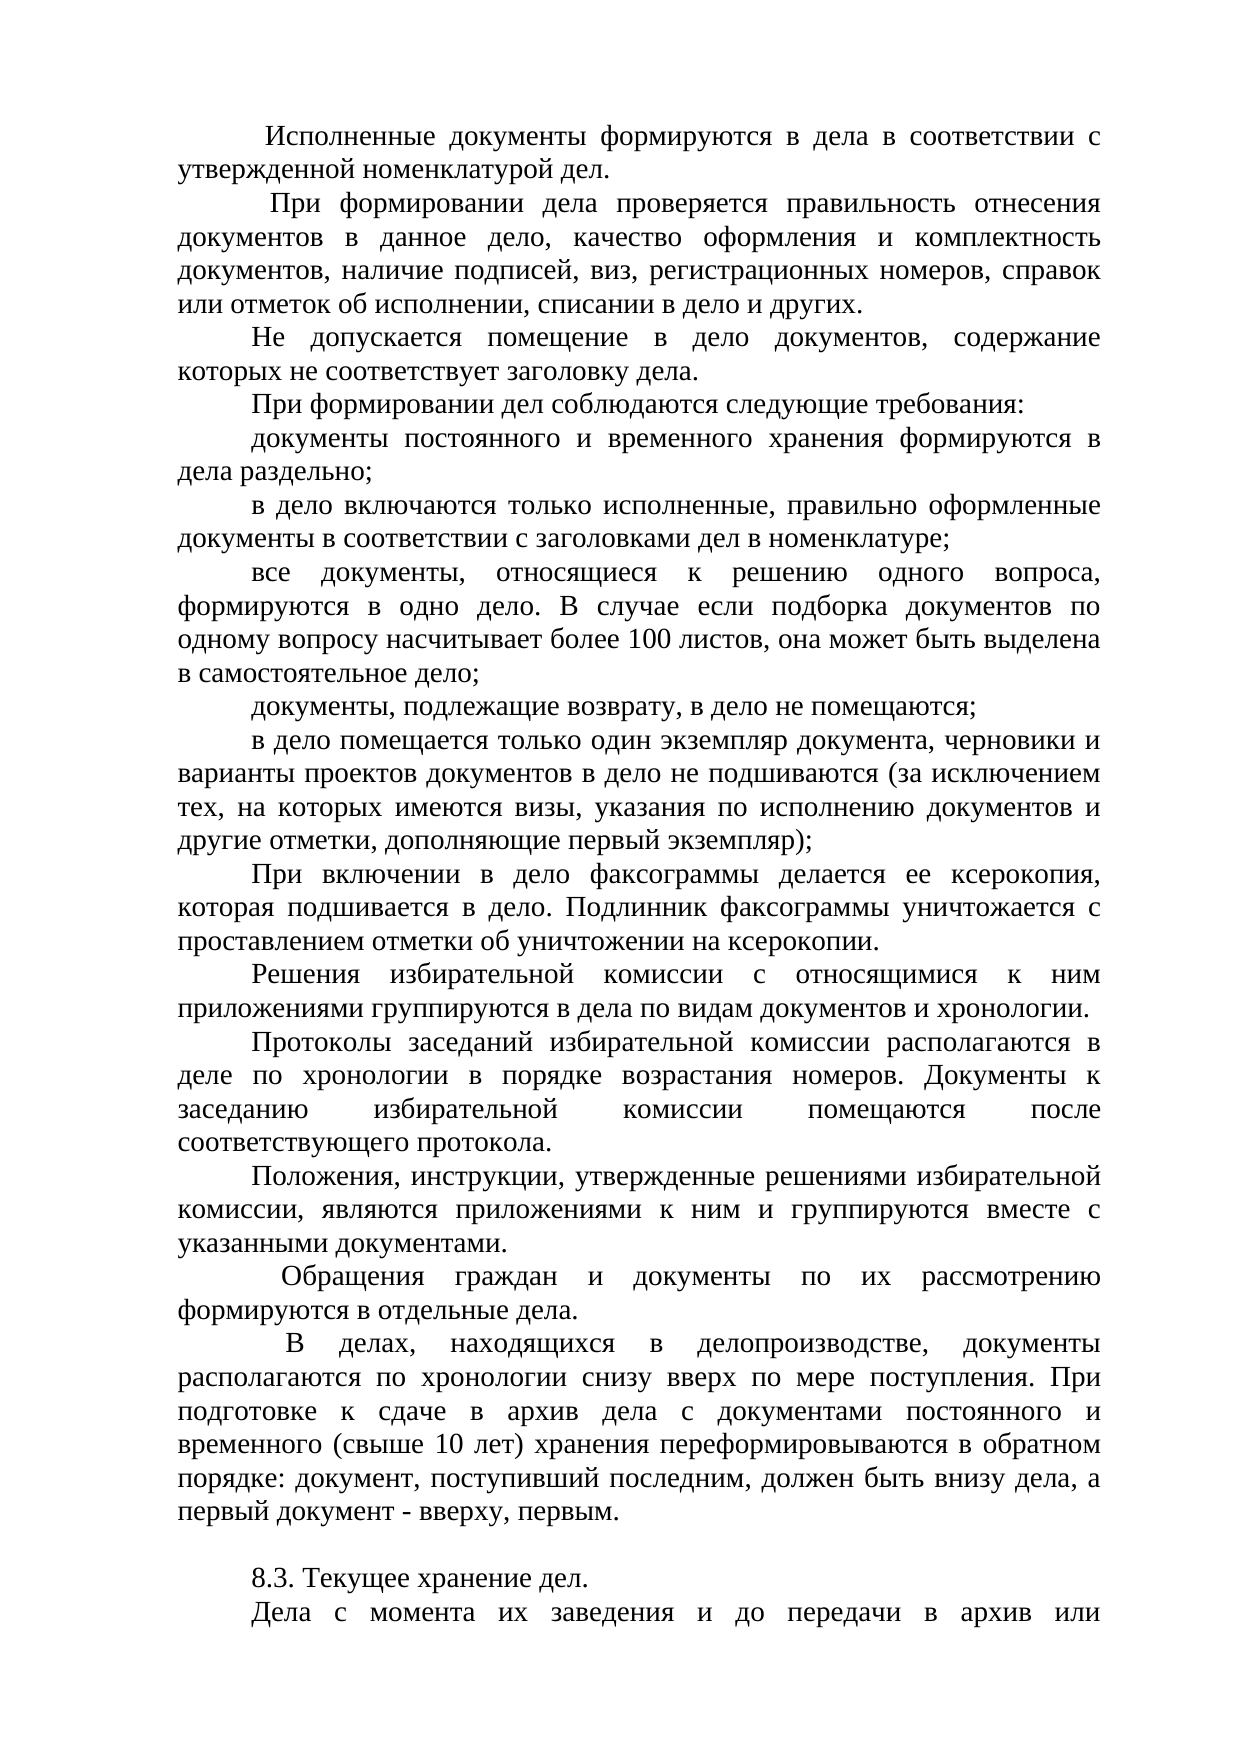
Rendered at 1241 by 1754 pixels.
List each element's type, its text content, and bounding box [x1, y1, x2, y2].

text 8.3. Текущее хранение дел. [177, 1560, 1102, 1594]
text в дело включаются только исполненные, правильно оформленные документы в соответствии с заголовками дел в номенклатуре; [177, 487, 1102, 554]
text Решения избирательной комиссии с относящимися к ним приложениями группируются в дела по видам документов и хронологии. [177, 957, 1102, 1024]
text Исполненные документы формируются в дела в соответствии с утвержденной номенклатурой дел. [177, 118, 1102, 185]
text Протоколы заседаний избирательной комиссии располагаются в деле по хронологии в порядке возрастания номеров. Документы к заседанию избирательной комиссии помещаются после соответствующего протокола. [177, 1024, 1102, 1158]
text все документы, относящиеся к решению одного вопроса, формируются в одно дело. В случае если подборка документов по одному вопросу насчитывает более 100 листов, она может быть выделена в самостоятельное дело; [177, 554, 1102, 688]
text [177, 1594, 1102, 1627]
text В делах, находящихся в делопроизводстве, документы располагаются по хронологии снизу вверх по мере поступления. При подготовке к сдаче в архив дела с документами постоянного и временного (свыше 10 лет) хранения переформировываются в обратном порядке: документ, поступивший последним, должен быть внизу дела, а первый документ - вверху, первым. [177, 1326, 1102, 1527]
text в дело помещается только один экземпляр документа, черновики и варианты проектов документов в дело не подшиваются (за исключением тех, на которых имеются визы, указания по исполнению документов и другие отметки, дополняющие первый экземпляр); [177, 722, 1102, 856]
text При формировании дел соблюдаются следующие требования: [177, 386, 1102, 420]
text Не допускается помещение в дело документов, содержание которых не соответствует заголовку дела. [177, 319, 1102, 386]
text документы постоянного и временного хранения формируются в дела раздельно; [177, 420, 1102, 487]
text Обращения граждан и документы по их рассмотрению формируются в отдельные дела. [177, 1258, 1102, 1326]
text При формировании дела проверяется правильность отнесения документов в данное дело, качество оформления и комплектность документов, наличие подписей, виз, регистрационных номеров, справок или отметок об исполнении, списании в дело и других. [177, 185, 1102, 319]
text Положения, инструкции, утвержденные решениями избирательной комиссии, являются приложениями к ним и группируются вместе с указанными документами. [177, 1158, 1102, 1258]
text При включении в дело факсограммы делается ее ксерокопия, которая подшивается в дело. Подлинник факсограммы уничтожается с проставлением отметки об уничтожении на ксерокопии. [177, 856, 1102, 957]
text документы, подлежащие возврату, в дело не помещаются; [177, 688, 1102, 722]
